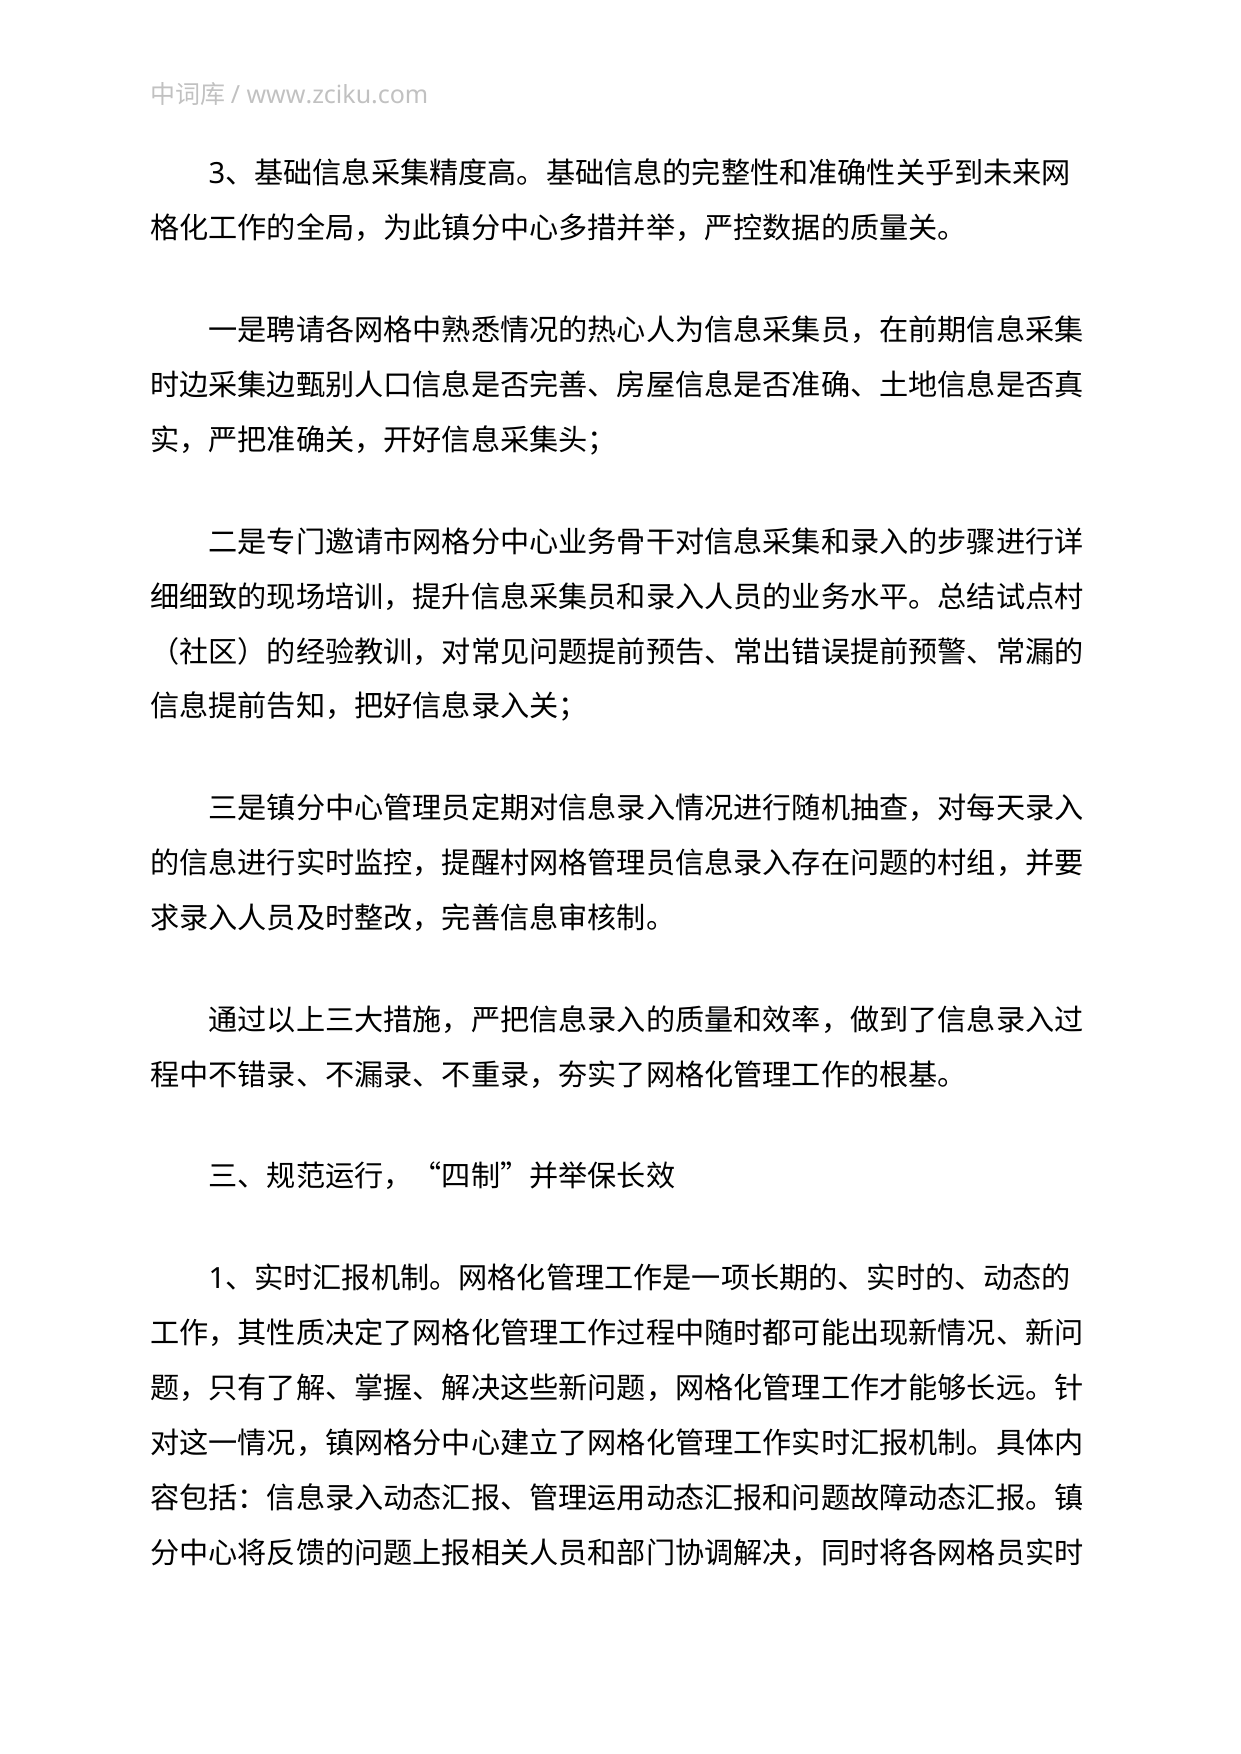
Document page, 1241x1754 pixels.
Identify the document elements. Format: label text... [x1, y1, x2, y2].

text 二是专门邀请市网格分中心业务骨干对信息采集和录入的步骤进行详细细致的现场培训，提升信息采集员和录入人员的业务水平。总结试点村（社区）的经验教训，对常见问题提前预告、常出错误提前预警、常漏的信息提前告知，把好信息录入关； [150, 518, 1090, 725]
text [150, 1255, 1090, 1572]
text 三、规范运行，“四制”并举保长效 [150, 1153, 1090, 1195]
text 3、基础信息采集精度高。基础信息的完整性和准确性关乎到未来网格化工作的全局，为此镇分中心多措并举，严控数据的质量关。 [150, 150, 1090, 247]
text 一是聘请各网格中熟悉情况的热心人为信息采集员，在前期信息采集时边采集边甄别人口信息是否完善、房屋信息是否准确、土地信息是否真实，严把准确关，开好信息采集头； [150, 307, 1090, 459]
text 三是镇分中心管理员定期对信息录入情况进行随机抽查，对每天录入的信息进行实时监控，提醒村网格管理员信息录入存在问题的村组，并要求录入人员及时整改，完善信息审核制。 [150, 785, 1090, 937]
text 通过以上三大措施，严把信息录入的质量和效率，做到了信息录入过程中不错录、不漏录、不重录，夯实了网格化管理工作的根基。 [150, 996, 1090, 1093]
